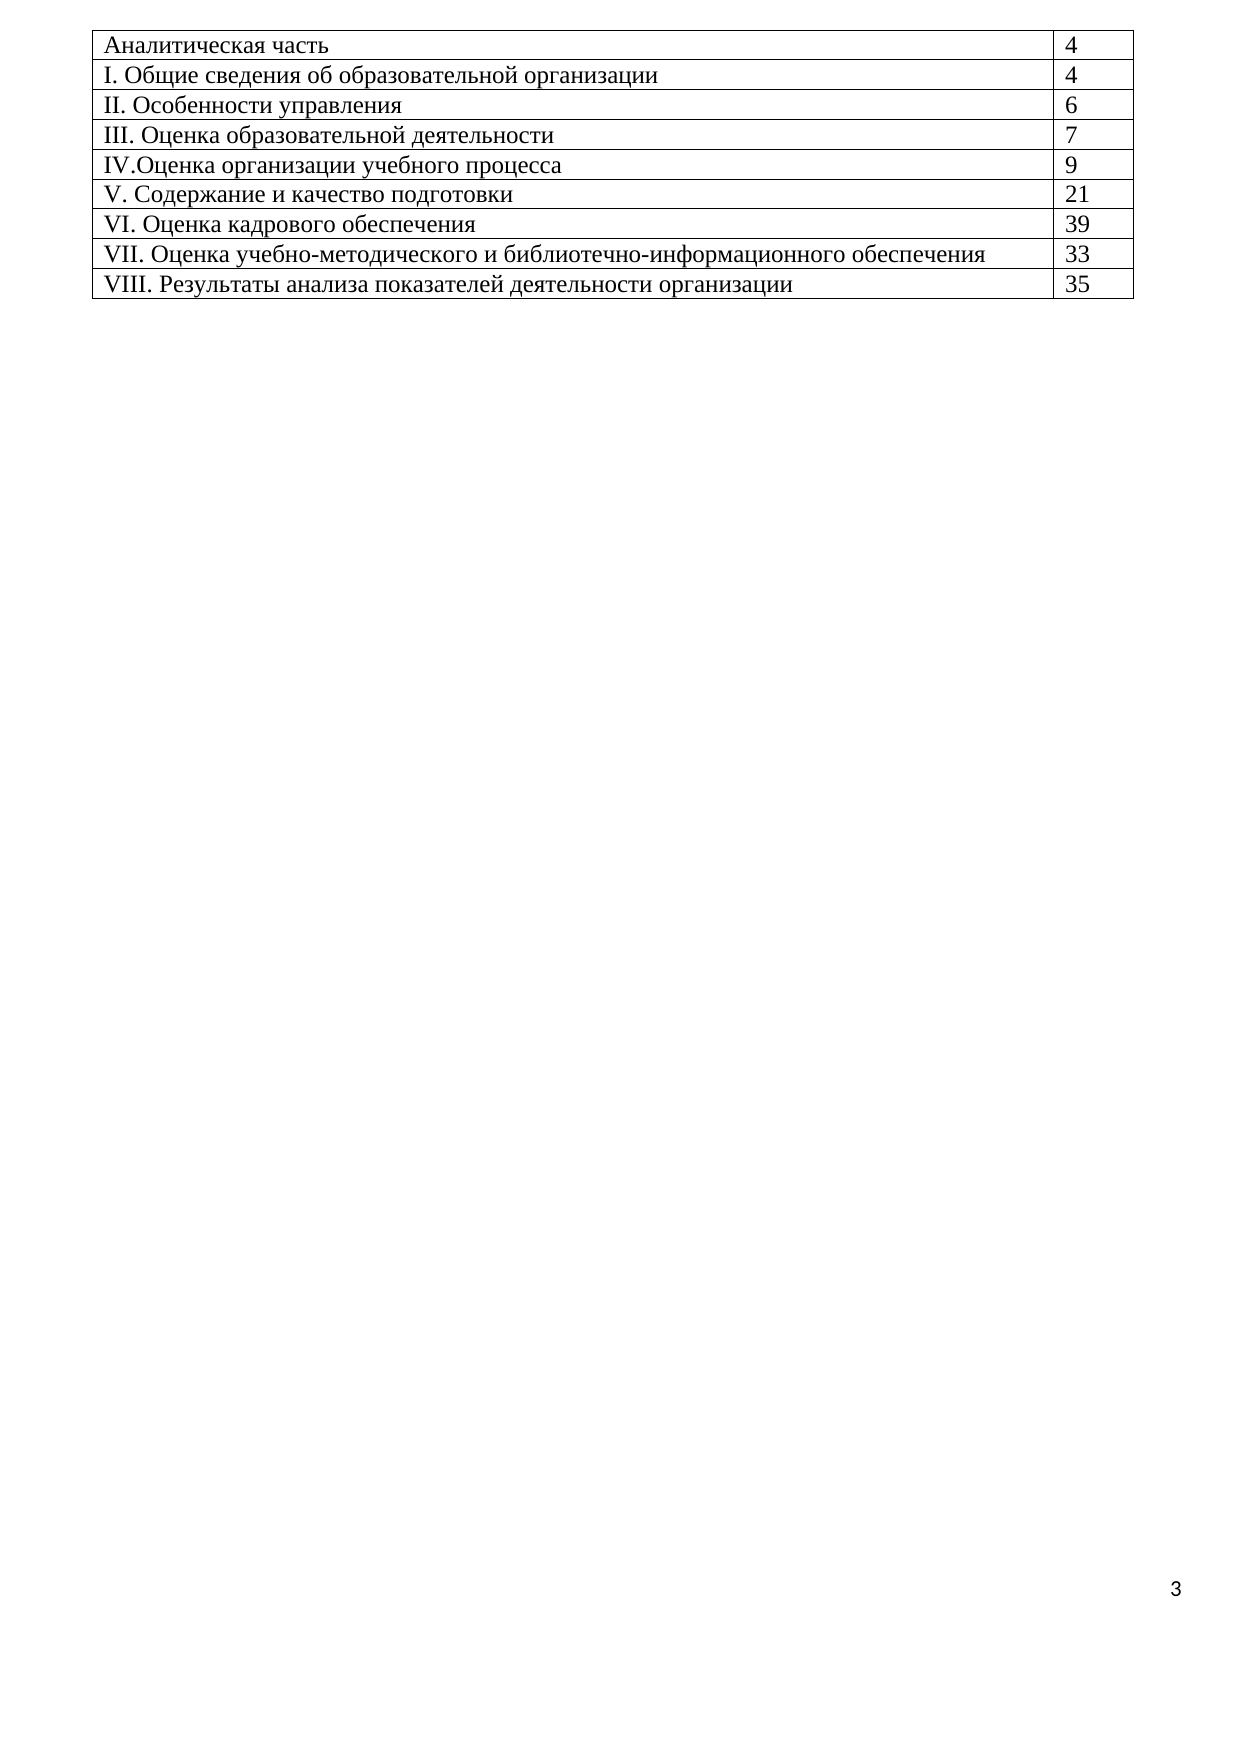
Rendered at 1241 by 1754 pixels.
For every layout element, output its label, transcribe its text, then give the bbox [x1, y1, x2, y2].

table_cell 39 [1054, 209, 1133, 238]
table_cell II. Особенности управления [93, 90, 1053, 119]
table_header 4 [1054, 31, 1133, 59]
table_cell 7 [1054, 120, 1133, 149]
table_cell 33 [1054, 239, 1133, 268]
table_cell 6 [1054, 90, 1133, 119]
table_cell 21 [1054, 180, 1133, 208]
table_cell III. Оценка образовательной деятельности [93, 120, 1053, 149]
table_cell I. Общие сведения об образовательной организации [93, 60, 1053, 89]
table_cell 4 [1054, 60, 1133, 89]
table_cell VIII. Результаты анализа показателей деятельности организации [93, 269, 1053, 298]
table_cell V. Содержание и качество подготовки [93, 180, 1053, 208]
table_cell 35 [1054, 269, 1133, 298]
table_cell 9 [1054, 150, 1133, 178]
table_cell IV.Оценка организации учебного процесса [93, 150, 1053, 178]
table_cell VI. Оценка кадрового обеспечения [93, 209, 1053, 238]
table_header Аналитическая часть [93, 31, 1053, 59]
table_cell VII. Оценка учебно-методического и библиотечно-информационного обеспечения [93, 239, 1053, 268]
